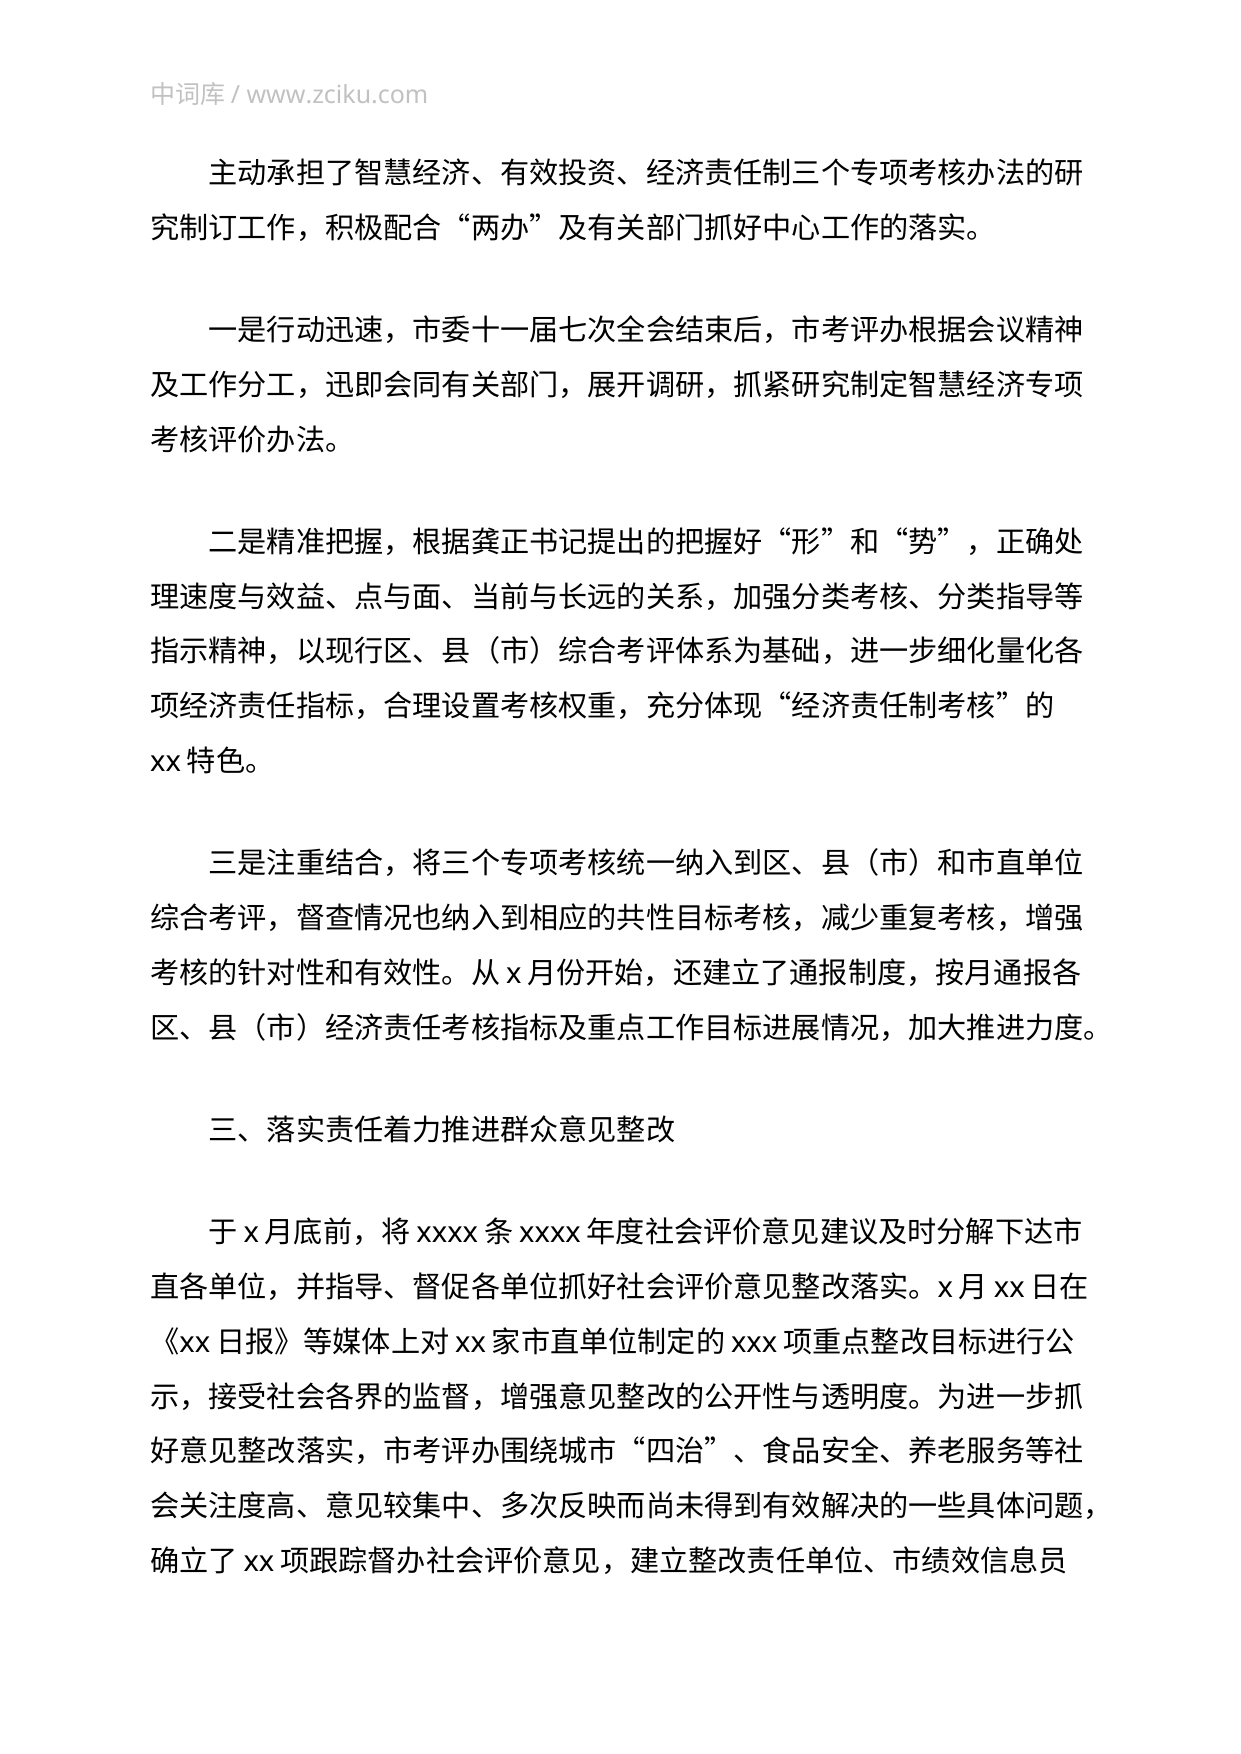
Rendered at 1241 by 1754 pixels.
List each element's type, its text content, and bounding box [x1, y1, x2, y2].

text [150, 1208, 1090, 1580]
text 主动承担了智慧经济、有效投资、经济责任制三个专项考核办法的研究制订工作，积极配合“两办”及有关部门抓好中心工作的落实。 [150, 150, 1090, 247]
text 三是注重结合，将三个专项考核统一纳入到区、县（市）和市直单位综合考评，督查情况也纳入到相应的共性目标考核，减少重复考核，增强考核的针对性和有效性。从x月份开始，还建立了通报制度，按月通报各区、县（市）经济责任考核指标及重点工作目标进展情况，加大推进力度。 [150, 840, 1090, 1047]
text 二是精准把握，根据龚正书记提出的把握好“形”和“势”，正确处理速度与效益、点与面、当前与长远的关系，加强分类考核、分类指导等指示精神，以现行区、县（市）综合考评体系为基础，进一步细化量化各项经济责任指标，合理设置考核权重，充分体现“经济责任制考核”的xx特色。 [150, 518, 1090, 780]
text 三、落实责任着力推进群众意见整改 [150, 1106, 1090, 1149]
text 一是行动迅速，市委十一届七次全会结束后，市考评办根据会议精神及工作分工，迅即会同有关部门，展开调研，抓紧研究制定智慧经济专项考核评价办法。 [150, 307, 1090, 459]
